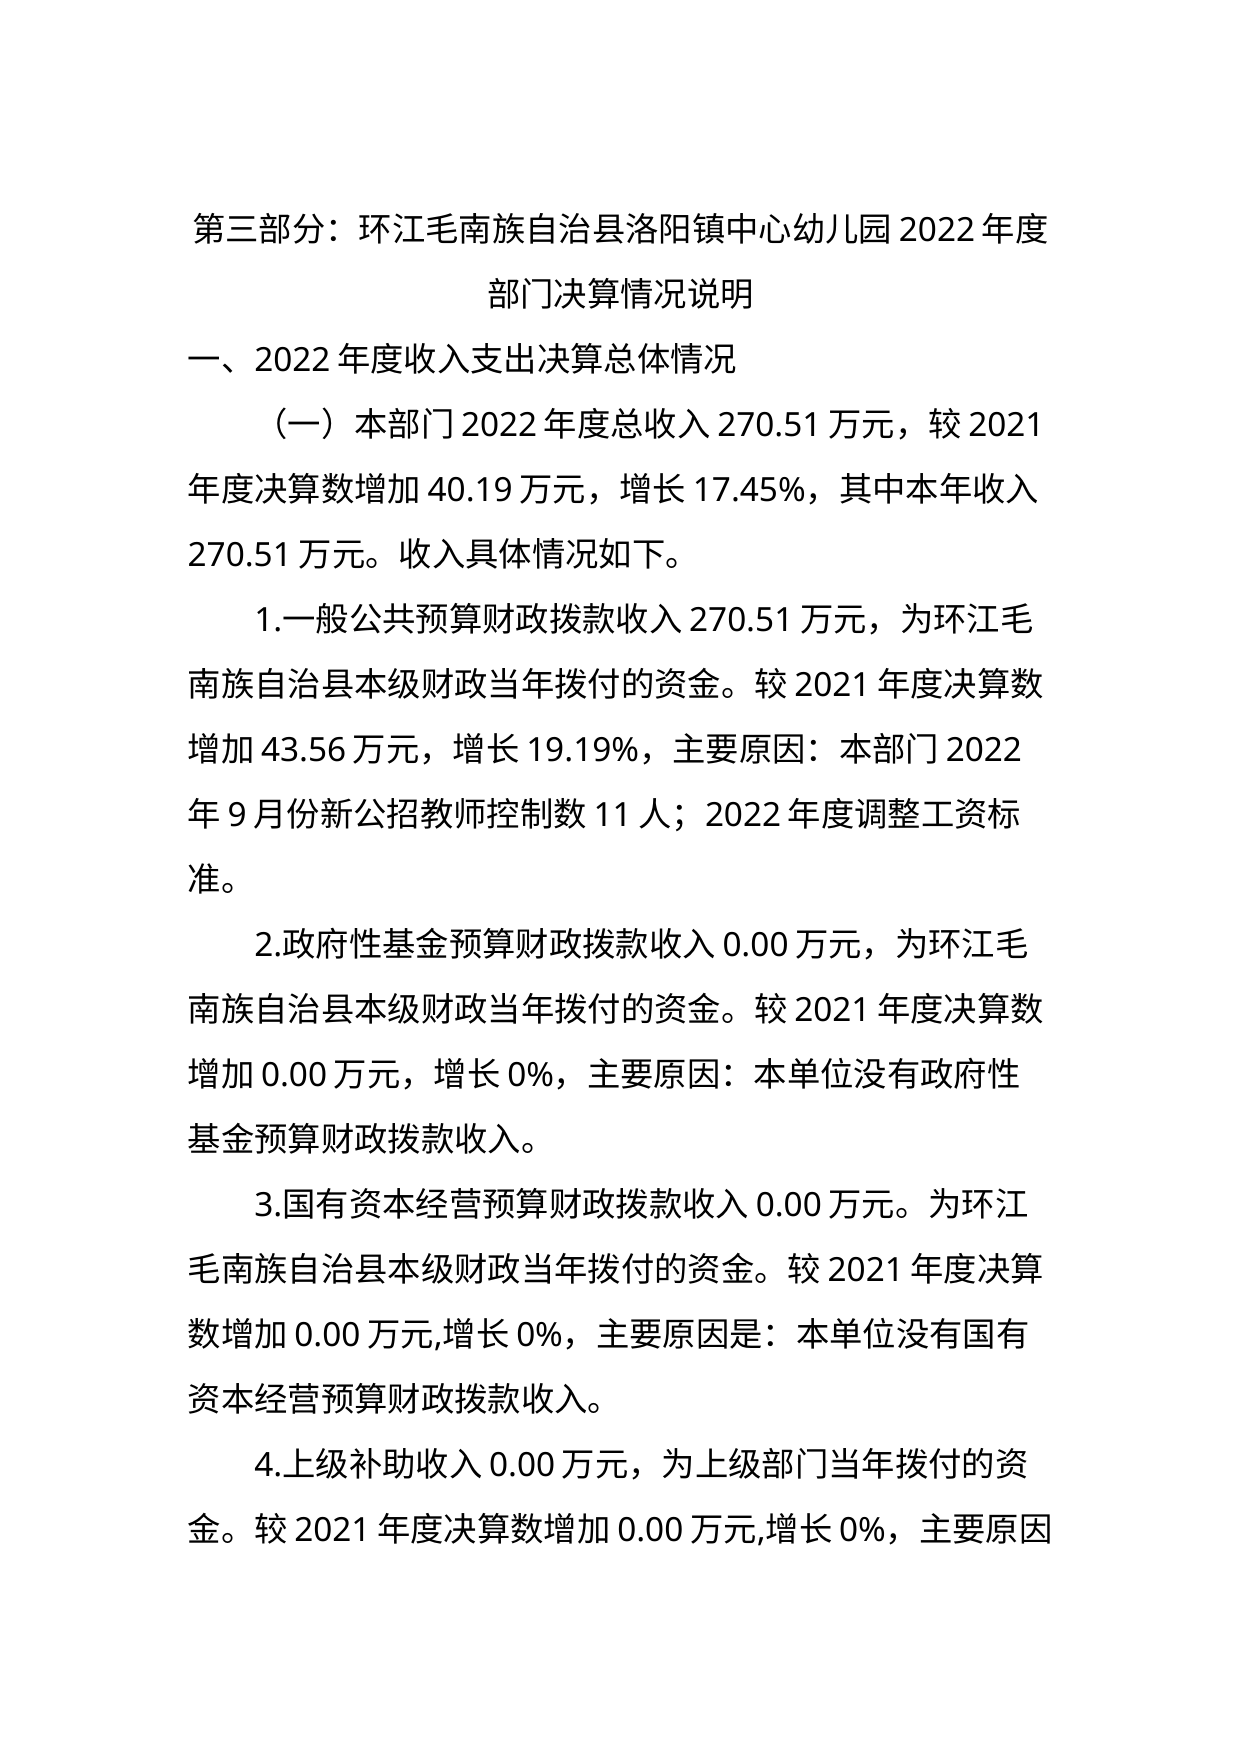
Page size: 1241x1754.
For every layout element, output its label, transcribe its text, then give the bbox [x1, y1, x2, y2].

text 1.一般公共预算财政拨款收入270.51万元，为环江毛南族自治县本级财政当年拨付的资金。较2021年度决算数增加43.56万元，增长19.19%，主要原因：本部门2022年9月份新公招教师控制数11人；2022年度调整工资标准。 [187, 584, 1053, 909]
text 2.政府性基金预算财政拨款收入0.00万元，为环江毛南族自治县本级财政当年拨付的资金。较2021年度决算数增加0.00万元，增长0%，主要原因：本单位没有政府性基金预算财政拨款收入。 [187, 909, 1053, 1169]
text 第三部分：环江毛南族自治县洛阳镇中心幼儿园2022年度部门决算情况说明 [187, 194, 1053, 324]
text 一、2022年度收入支出决算总体情况 [187, 324, 1053, 389]
text 3.国有资本经营预算财政拨款收入0.00万元。为环江毛南族自治县本级财政当年拨付的资金。较2021年度决算数增加0.00万元,增长0%，主要原因是：本单位没有国有资本经营预算财政拨款收入。 [187, 1169, 1053, 1429]
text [187, 1429, 1053, 1559]
text （一）本部门2022年度总收入270.51万元，较2021年度决算数增加40.19万元，增长17.45%，其中本年收入270.51万元。收入具体情况如下。 [187, 389, 1053, 584]
